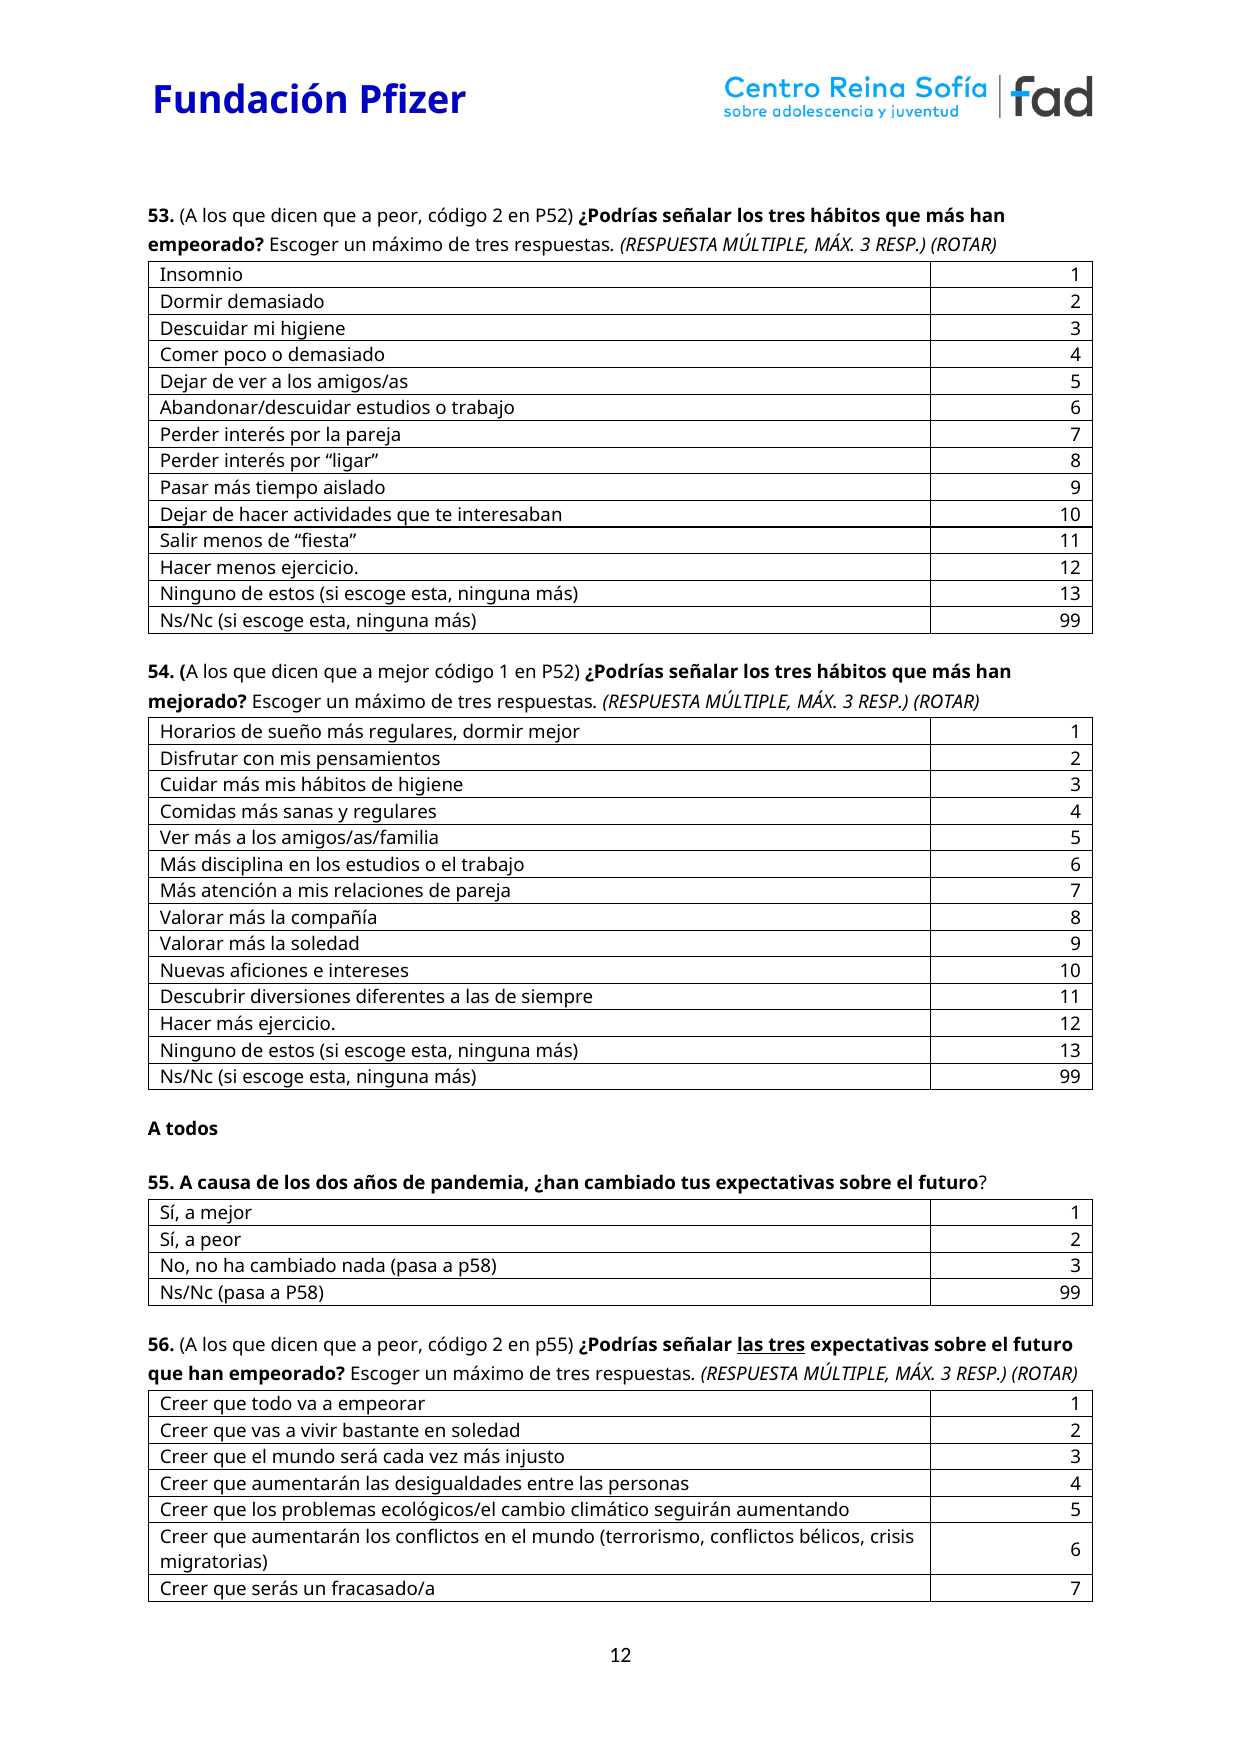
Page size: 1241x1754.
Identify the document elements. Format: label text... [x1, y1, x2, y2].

table_cell 99 [931, 1279, 1092, 1305]
table_cell Comidas más sanas y regulares [149, 798, 930, 823]
table_cell Descuidar mi higiene [149, 315, 930, 340]
table_cell 3 [931, 1253, 1092, 1278]
text A todos [148, 1115, 1092, 1141]
table_cell 10 [931, 957, 1092, 983]
table_cell Creer que aumentarán los conflictos en el mundo (terrorismo, conflictos bélicos, crisis migratorias) [149, 1523, 930, 1574]
table_header 1 [931, 262, 1092, 287]
table_cell Descubrir diversiones diferentes a las de siempre [149, 984, 930, 1009]
table_cell Abandonar/descuidar estudios o trabajo [149, 395, 930, 420]
table_cell 2 [931, 288, 1092, 314]
table_cell Dejar de ver a los amigos/as [149, 368, 930, 393]
table_cell Ninguno de estos (si escoge esta, ninguna más) [149, 1037, 930, 1062]
table_cell 5 [931, 825, 1092, 850]
table_cell Ns/Nc (si escoge esta, ninguna más) [149, 607, 930, 633]
table_cell Comer poco o demasiado [149, 341, 930, 367]
table_cell Creer que los problemas ecológicos/el cambio climático seguirán aumentando [149, 1497, 930, 1522]
table_cell Más atención a mis relaciones de pareja [149, 878, 930, 903]
table_header 1 [931, 1391, 1092, 1416]
table_cell 8 [931, 448, 1092, 473]
table_cell 6 [931, 395, 1092, 420]
table_header Creer que todo va a empeorar [149, 1391, 930, 1416]
table_cell Más disciplina en los estudios o el trabajo [149, 851, 930, 877]
table_cell Valorar más la compañía [149, 904, 930, 930]
table_cell Cuidar más mis hábitos de higiene [149, 771, 930, 797]
table_header Horarios de sueño más regulares, dormir mejor [149, 718, 930, 744]
table_cell 3 [931, 771, 1092, 797]
table_cell Perder interés por “ligar” [149, 448, 930, 473]
table_cell Ns/Nc (si escoge esta, ninguna más) [149, 1064, 930, 1089]
table_header 1 [931, 718, 1092, 744]
table_cell 7 [931, 878, 1092, 903]
table_cell 4 [931, 1470, 1092, 1496]
table_header Sí, a mejor [149, 1200, 930, 1225]
table_cell 11 [931, 528, 1092, 553]
table_cell 8 [931, 904, 1092, 930]
table_cell 2 [931, 1226, 1092, 1252]
table_cell Sí, a peor [149, 1226, 930, 1252]
picture [152, 73, 468, 119]
table_cell Nuevas aficiones e intereses [149, 957, 930, 983]
table_cell Disfrutar con mis pensamientos [149, 745, 930, 770]
table_cell Dormir demasiado [149, 288, 930, 314]
text 54. (A los que dicen que a mejor código 1 en P52) ¿Podrías señalar los tres hábitos que más han mejorado? Escoger un máximo de tres respuestas. (RESPUESTA MÚLTIPLE, MÁX. 3 RESP.) (ROTAR) [148, 659, 1092, 713]
table_cell Ninguno de estos (si escoge esta, ninguna más) [149, 581, 930, 606]
table_cell Hacer menos ejercicio. [149, 554, 930, 579]
text 56. (A los que dicen que a peor, código 2 en p55) ¿Podrías señalar las tres expectativas sobre el futuro que han empeorado? Escoger un máximo de tres respuestas. (RESPUESTA MÚLTIPLE, MÁX. 3 RESP.) (ROTAR) [148, 1331, 1092, 1386]
table_cell Creer que el mundo será cada vez más injusto [149, 1444, 930, 1469]
table_cell Salir menos de “fiesta” [149, 528, 930, 553]
table_cell 4 [931, 341, 1092, 367]
table_cell 6 [931, 1523, 1092, 1574]
table_cell 6 [931, 851, 1092, 877]
table_cell 7 [931, 1575, 1092, 1601]
table_cell 5 [931, 368, 1092, 393]
table_cell 4 [931, 798, 1092, 823]
table_cell 99 [931, 1064, 1092, 1089]
table_cell 13 [931, 1037, 1092, 1062]
table_cell 9 [931, 474, 1092, 500]
table_cell 9 [931, 931, 1092, 956]
table_cell 7 [931, 421, 1092, 447]
table_cell 12 [931, 554, 1092, 579]
table_cell Ns/Nc (pasa a P58) [149, 1279, 930, 1305]
table_cell 2 [931, 1417, 1092, 1443]
table_cell Creer que serás un fracasado/a [149, 1575, 930, 1601]
table_cell Creer que vas a vivir bastante en soledad [149, 1417, 930, 1443]
table_cell No, no ha cambiado nada (pasa a p58) [149, 1253, 930, 1278]
table_cell Perder interés por la pareja [149, 421, 930, 447]
table_cell 5 [931, 1497, 1092, 1522]
table_cell Ver más a los amigos/as/familia [149, 825, 930, 850]
table_cell 99 [931, 607, 1092, 633]
table_cell 3 [931, 1444, 1092, 1469]
table_cell Pasar más tiempo aislado [149, 474, 930, 500]
text 55. A causa de los dos años de pandemia, ¿han cambiado tus expectativas sobre el futuro? [148, 1169, 1092, 1195]
table_cell 3 [931, 315, 1092, 340]
table_cell Dejar de hacer actividades que te interesaban [149, 501, 930, 526]
text 53. (A los que dicen que a peor, código 2 en P52) ¿Podrías señalar los tres hábitos que más han empeorado? Escoger un máximo de tres respuestas. (RESPUESTA MÚLTIPLE, MÁX. 3 RESP.) (ROTAR) [148, 202, 1092, 257]
table_cell Creer que aumentarán las desigualdades entre las personas [149, 1470, 930, 1496]
table_cell 12 [931, 1010, 1092, 1036]
table_cell 10 [931, 501, 1092, 526]
table_cell 2 [931, 745, 1092, 770]
table_cell Valorar más la soledad [149, 931, 930, 956]
table_cell 13 [931, 581, 1092, 606]
table_cell Hacer más ejercicio. [149, 1010, 930, 1036]
table_cell 11 [931, 984, 1092, 1009]
picture [723, 75, 1093, 118]
table_header Insomnio [149, 262, 930, 287]
table_header 1 [931, 1200, 1092, 1225]
